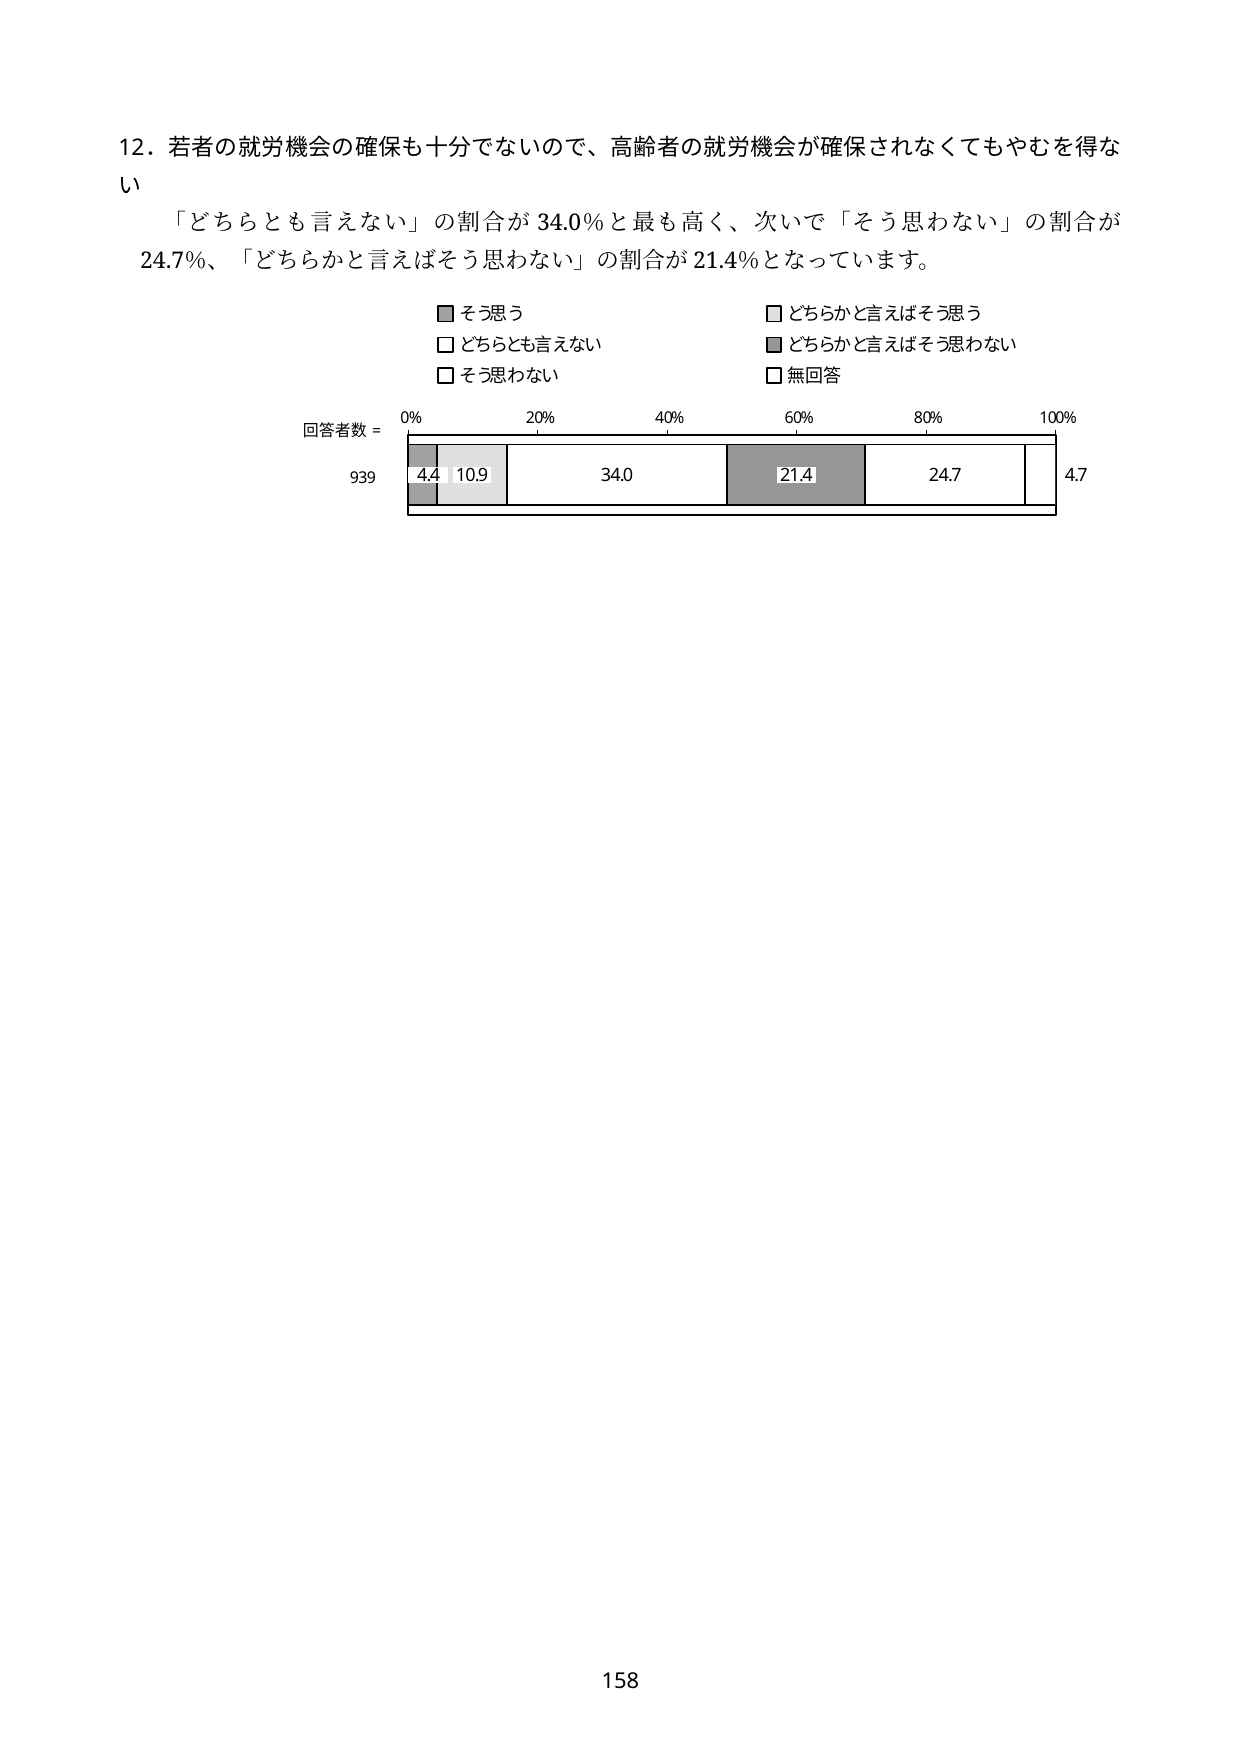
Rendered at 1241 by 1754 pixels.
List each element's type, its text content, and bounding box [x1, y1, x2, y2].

subtitle 12．若者の就労機会の確保も十分でないので、高齢者の就労機会が確保されなくてもやむを得ない [118, 127, 1122, 202]
text 「どちらとも言えない」の割合が34.0％と最も高く、次いで「そう思わない」の割合が24.7％、「どちらかと言えばそう思わない」の割合が21.4％となっています。 [140, 202, 1122, 277]
